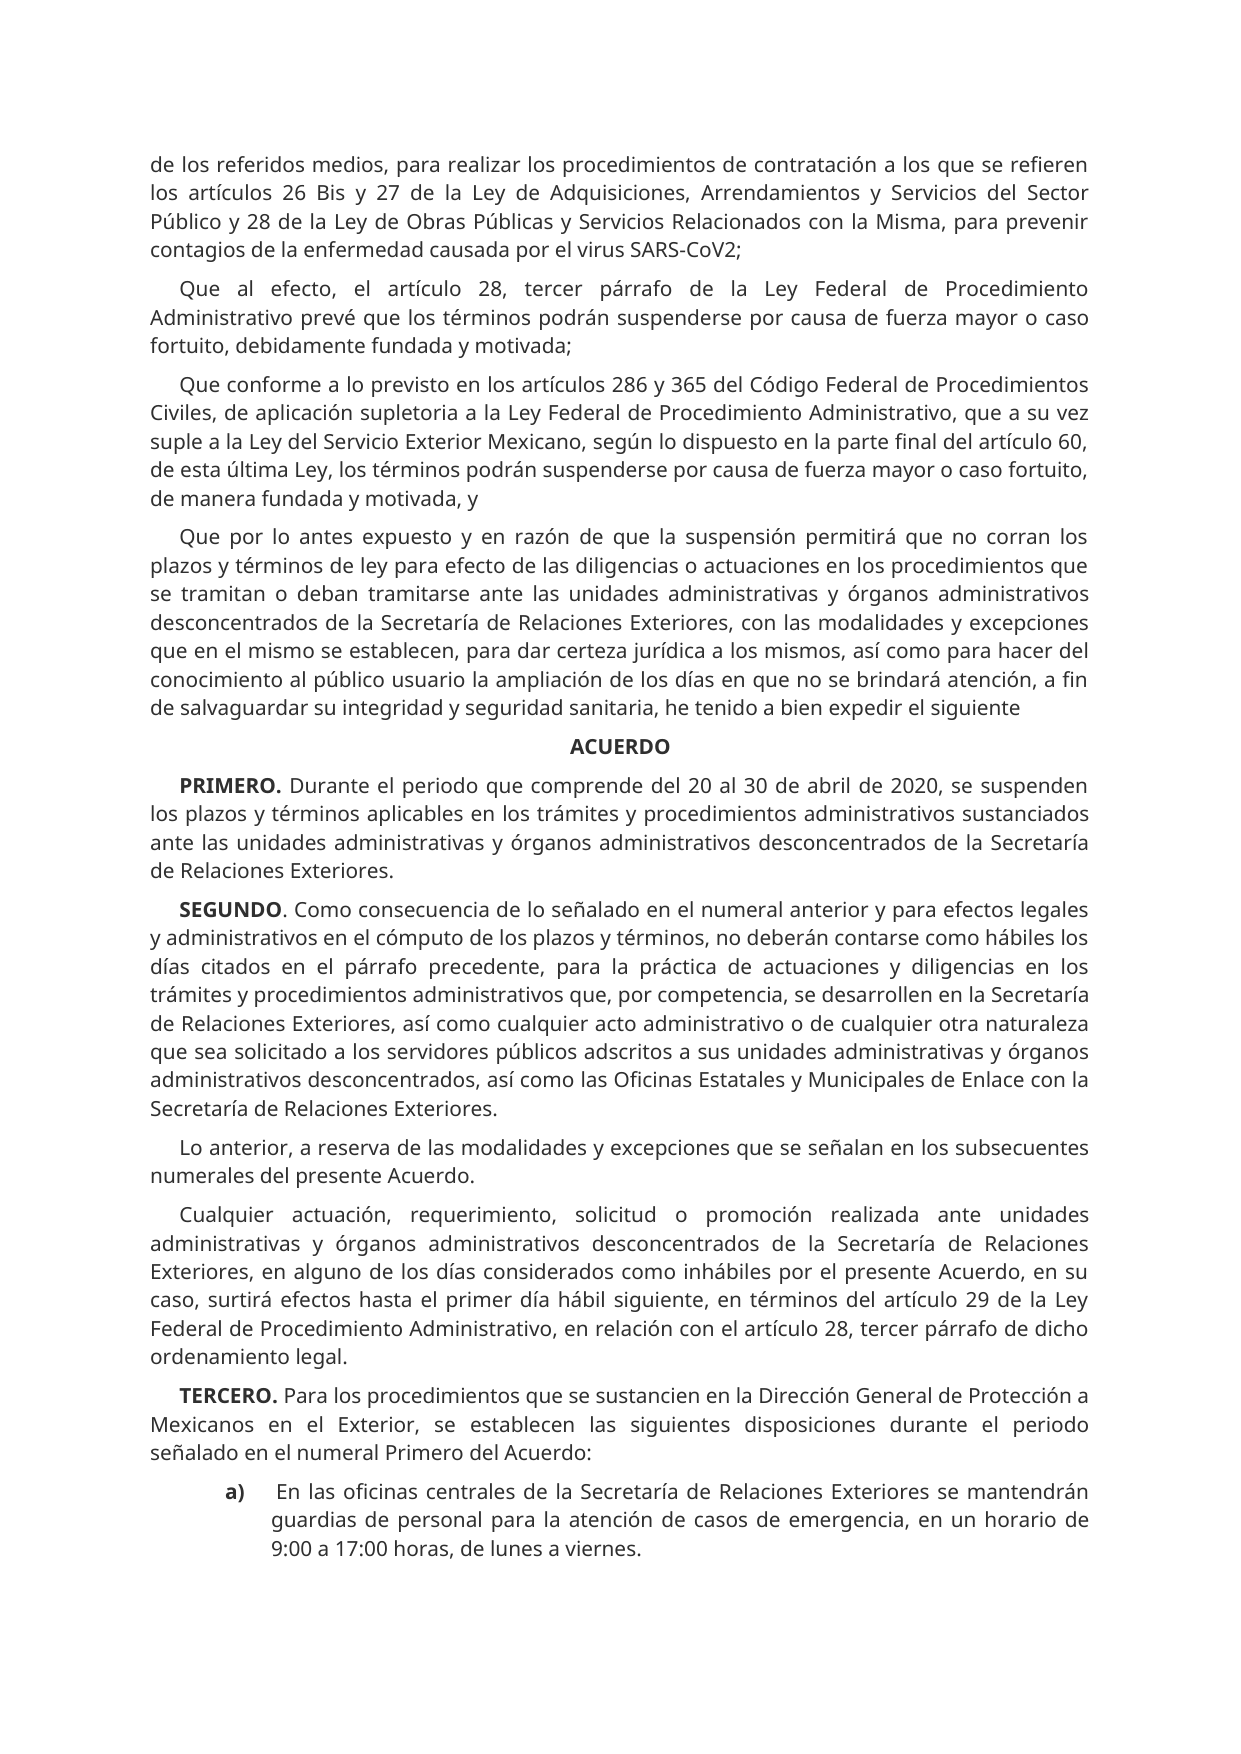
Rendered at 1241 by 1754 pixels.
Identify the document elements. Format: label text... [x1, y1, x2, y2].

text Que por lo antes expuesto y en razón de que la suspensión permitirá que no corran los plazos y términos de ley para efecto de las diligencias o actuaciones en los procedimientos que se tramitan o deban tramitarse ante las unidades administrativas y órganos administrativos desconcentrados de la Secretaría de Relaciones Exteriores, con las modalidades y excepciones que en el mismo se establecen, para dar certeza jurídica a los mismos, así como para hacer del conocimiento al público usuario la ampliación de los días en que no se brindará atención, a fin de salvaguardar su integridad y seguridad sanitaria, he tenido a bien expedir el siguiente [150, 522, 1090, 722]
text Cualquier actuación, requerimiento, solicitud o promoción realizada ante unidades administrativas y órganos administrativos desconcentrados de la Secretaría de Relaciones Exteriores, en alguno de los días considerados como inhábiles por el presente Acuerdo, en su caso, surtirá efectos hasta el primer día hábil siguiente, en términos del artículo 29 de la Ley Federal de Procedimiento Administrativo, en relación con el artículo 28, tercer párrafo de dicho ordenamiento legal. [150, 1200, 1090, 1371]
text Que al efecto, el artículo 28, tercer párrafo de la Ley Federal de Procedimiento Administrativo prevé que los términos podrán suspenderse por causa de fuerza mayor o caso fortuito, debidamente fundada y motivada; [150, 274, 1090, 359]
text a) En las oficinas centrales de la Secretaría de Relaciones Exteriores se mantendrán guardias de personal para la atención de casos de emergencia, en un horario de 9:00 a 17:00 horas, de lunes a viernes. [225, 1477, 1090, 1562]
text PRIMERO. Durante el periodo que comprende del 20 al 30 de abril de 2020, se suspenden los plazos y términos aplicables en los trámites y procedimientos administrativos sustanciados ante las unidades administrativas y órganos administrativos desconcentrados de la Secretaría de Relaciones Exteriores. [150, 771, 1090, 884]
text TERCERO. Para los procedimientos que se sustancien en la Dirección General de Protección a Mexicanos en el Exterior, se establecen las siguientes disposiciones durante el periodo señalado en el numeral Primero del Acuerdo: [150, 1381, 1090, 1467]
text Que conforme a lo previsto en los artículos 286 y 365 del Código Federal de Procedimientos Civiles, de aplicación supletoria a la Ley Federal de Procedimiento Administrativo, que a su vez suple a la Ley del Servicio Exterior Mexicano, según lo dispuesto en la parte final del artículo 60, de esta última Ley, los términos podrán suspenderse por causa de fuerza mayor o caso fortuito, de manera fundada y motivada, y [150, 370, 1090, 512]
text Lo anterior, a reserva de las modalidades y excepciones que se señalan en los subsecuentes numerales del presente Acuerdo. [150, 1133, 1090, 1190]
text ACUERDO [150, 732, 1090, 760]
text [150, 150, 1090, 264]
text SEGUNDO. Como consecuencia de lo señalado en el numeral anterior y para efectos legales y administrativos en el cómputo de los plazos y términos, no deberán contarse como hábiles los días citados en el párrafo precedente, para la práctica de actuaciones y diligencias en los trámites y procedimientos administrativos que, por competencia, se desarrollen en la Secretaría de Relaciones Exteriores, así como cualquier acto administrativo o de cualquier otra naturaleza que sea solicitado a los servidores públicos adscritos a sus unidades administrativas y órganos administrativos desconcentrados, así como las Oficinas Estatales y Municipales de Enlace con la Secretaría de Relaciones Exteriores. [150, 895, 1090, 1122]
